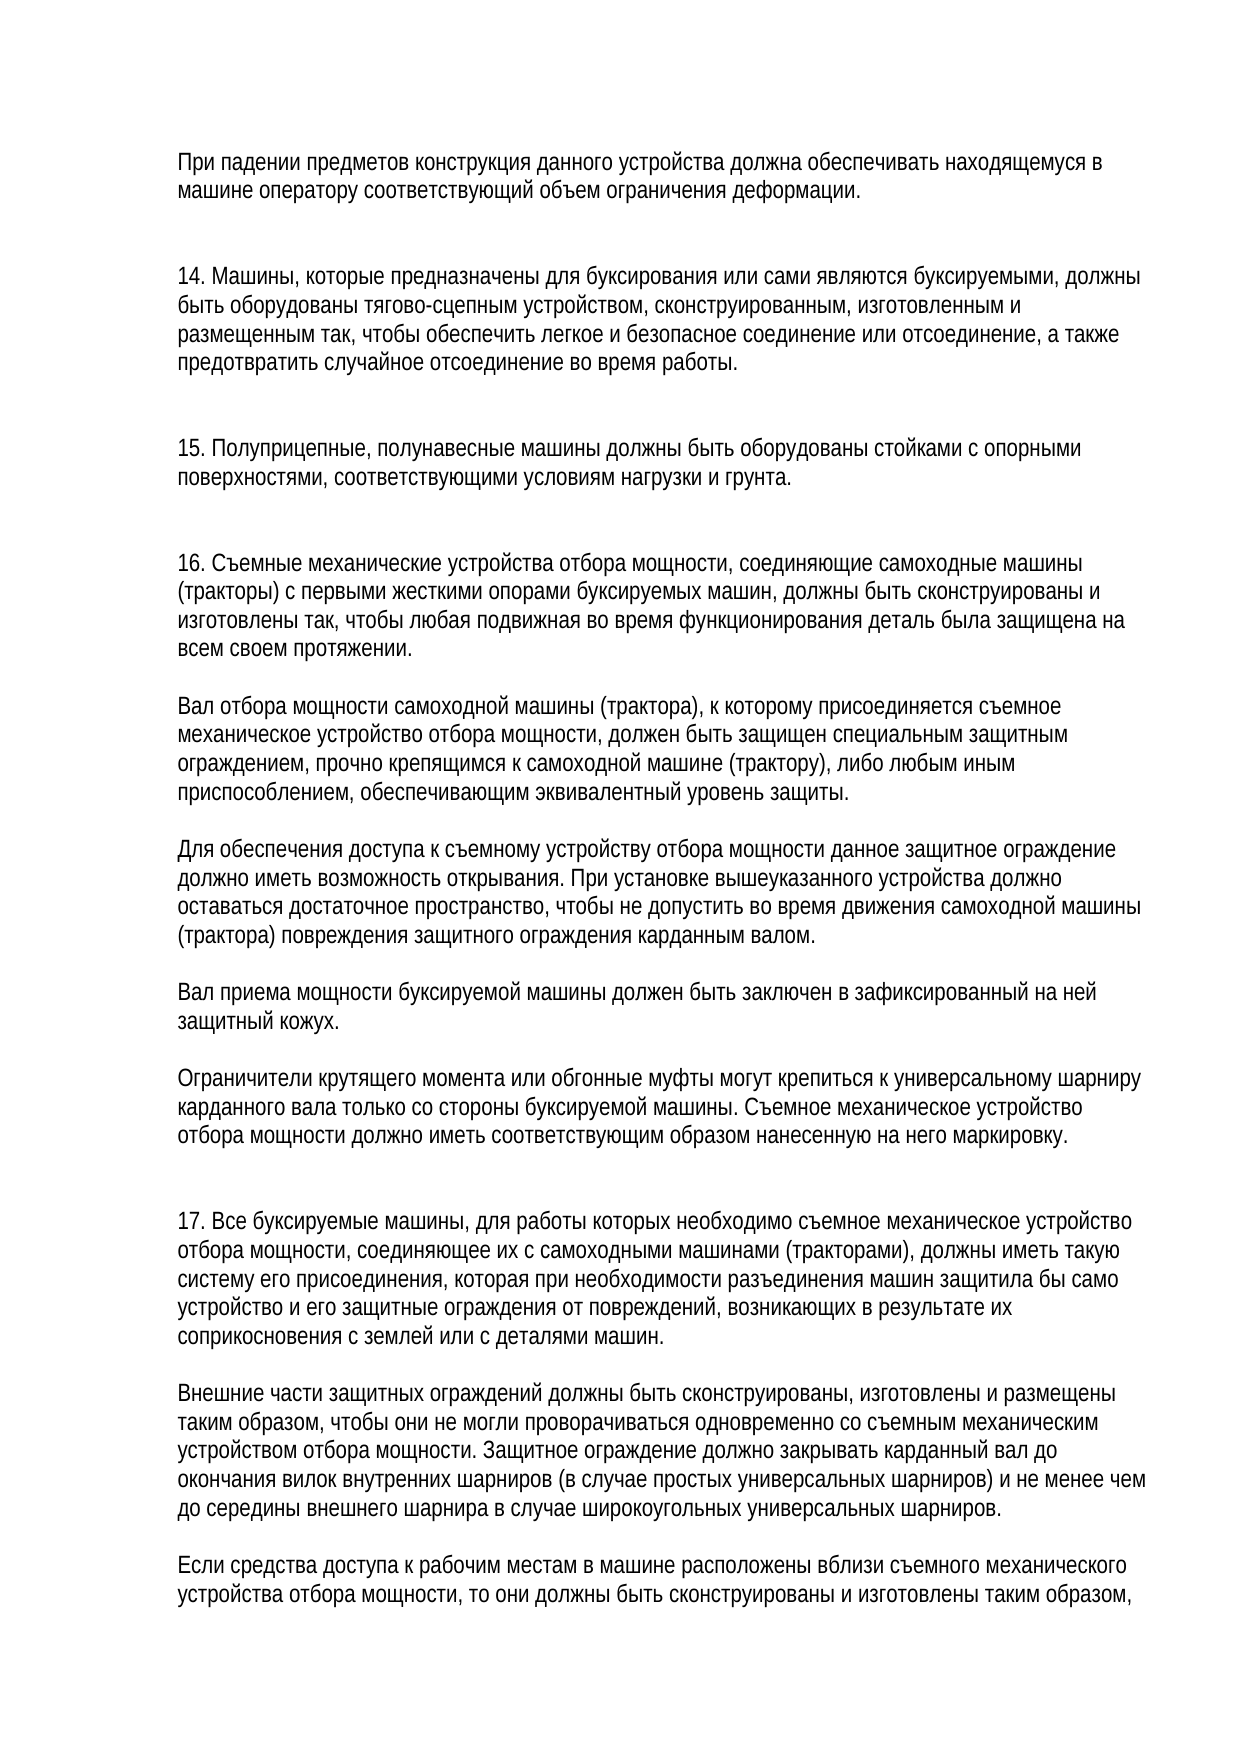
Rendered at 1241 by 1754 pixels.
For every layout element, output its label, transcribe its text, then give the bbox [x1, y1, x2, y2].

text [177, 1206, 1152, 1607]
text 16. Съемные механические устройства отбора мощности, соединяющие самоходные машины (тракторы) с первыми жесткими опорами буксируемых машин, должны быть сконструированы и изготовлены так, чтобы любая подвижная во время функционирования деталь была защищена на всем своем протяжении. Вал отбора мощности самоходной машины (трактора), к которому присоединяется съемное механическое устройство отбора мощности, должен быть защищен специальным защитным ограждением, прочно крепящимся к самоходной машине (трактору), либо любым иным приспособлением, обеспечивающим эквивалентный уровень защиты. Для обеспечения доступа к съемному устройству отбора мощности данное защитное ограждение должно иметь возможность открывания. При установке вышеуказанного устройства должно оставаться достаточное пространство, чтобы не допустить во время движения самоходной машины (трактора) повреждения защитного ограждения карданным валом. Вал приема мощности буксируемой машины должен быть заключен в зафиксированный на ней защитный кожух. Ограничители крутящего момента или обгонные муфты могут крепиться к универсальному шарниру карданного вала только со стороны буксируемой машины. Съемное механическое устройство отбора мощности должно иметь соответствующим образом нанесенную на него маркировку. [177, 547, 1152, 1177]
text 14. Машины, которые предназначены для буксирования или сами являются буксируемыми, должны быть оборудованы тягово-сцепным устройством, сконструированным, изготовленным и размещенным так, чтобы обеспечить легкое и безопасное соединение или отсоединение, а также предотвратить случайное отсоединение во время работы. [177, 261, 1152, 404]
text 15. Полуприцепные, полунавесные машины должны быть оборудованы стойками с опорными поверхностями, соответствующими условиям нагрузки и грунта. [177, 433, 1152, 518]
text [177, 118, 1152, 232]
